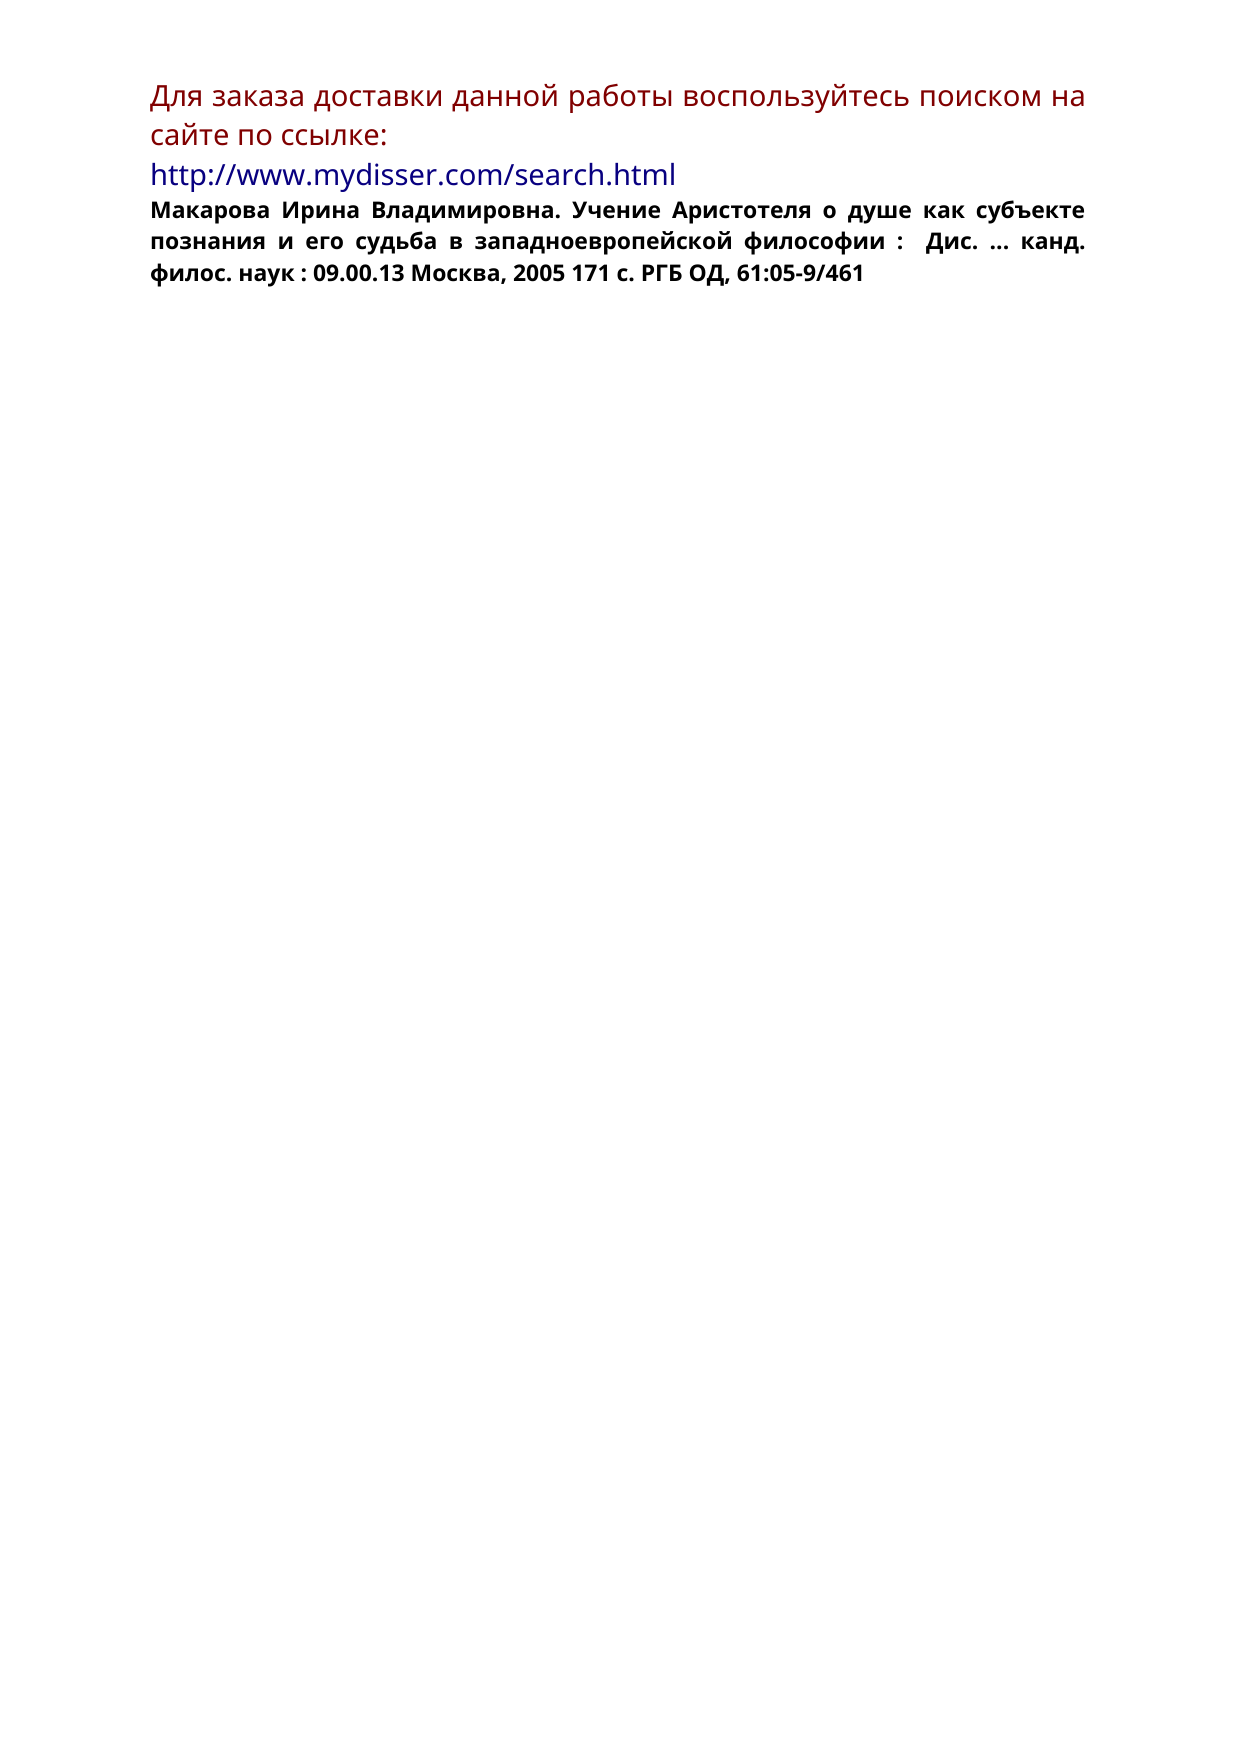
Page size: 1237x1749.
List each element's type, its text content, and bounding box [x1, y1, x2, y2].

text Макарова Ирина Владимировна. Учение Аристотеля о душе как субъекте познания и его судьба в западноевропейской философии : Дис. ... канд. филос. наук : 09.00.13 Москва, 2005 171 с. РГБ ОД, 61:05-9/461 [150, 194, 1086, 288]
